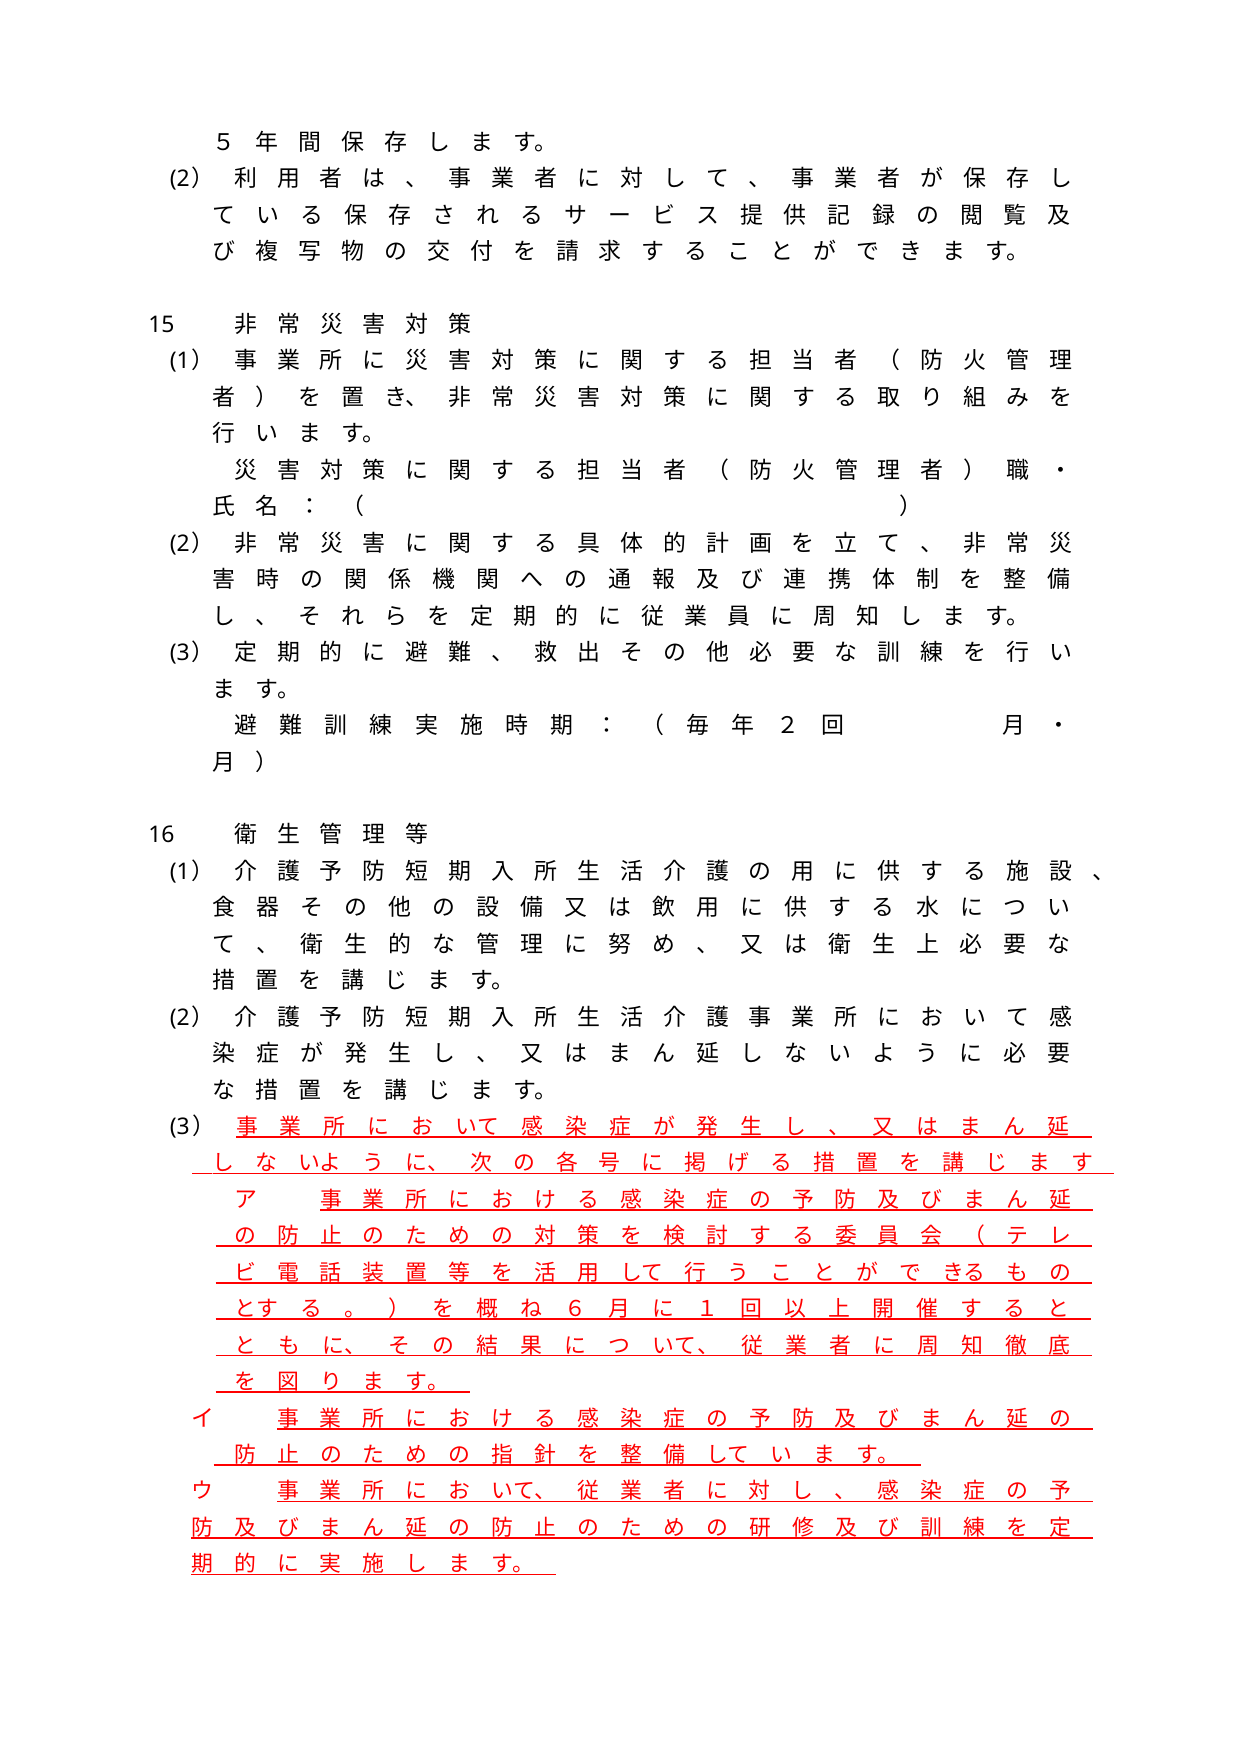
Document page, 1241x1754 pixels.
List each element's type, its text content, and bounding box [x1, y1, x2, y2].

text (2）介護予防短期入所生活介護事業所において感染症が発生し、又はまん延しないように必要な措置を講じます。 [169, 997, 1092, 1106]
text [169, 122, 1092, 158]
text (3）事業所において感染症が発生し、又はまん延しないように、次の各号に掲げる措置を講じます。 [169, 1106, 1092, 1179]
text 避難訓練実施時期：（毎年２回 月・ 月） [195, 705, 1092, 778]
text 16 衛生管理等 [148, 815, 1092, 851]
text (2）利用者は、事業者に対して、事業者が保存している保存されるサービス提供記録の閲覧及び複写物の交付を請求することができます。 [169, 158, 1092, 268]
text イ 事業所における感染症の予防及びまん延の防止のための指針を整備しています。 [191, 1398, 1092, 1471]
text (3）定期的に避難、救出その他必要な訓練を行います。 [169, 632, 1092, 705]
text ウ 事業所において、従業者に対し、感染症の予防及びまん延の防止のための研修及び訓練を定期的に実施します。 [191, 1471, 1092, 1537]
text (1）事業所に災害対策に関する担当者（防火管理者）を置き、非常災害対策に関する取り組みを行います。 [169, 341, 1092, 450]
text (1）介護予防短期入所生活介護の用に供する施設、食器その他の設備又は飲用に供する水について、衛生的な管理に努め、又は衛生上必要な措置を講じます。 [169, 851, 1092, 997]
text (2）非常災害に関する具体的計画を立て、非常災害時の関係機関への通報及び連携体制を整備し、それらを定期的に従業員に周知します。 [169, 523, 1092, 632]
text ア 事業所における感染症の予防及びまん延の防止のための対策を検討する委員会（テレビ電話装置等を活用して行うことができるものとする。）を概ね６月に１回以上開催するとともに、その結果について、従業者に周知徹底を図ります。 [148, 1179, 1092, 1398]
text 15 非常災害対策 [148, 304, 1092, 341]
text 災害対策に関する担当者（防火管理者）職・氏名：（ ） [195, 450, 1092, 523]
text ウ 事業所において、従業者に対し、感染症の予防及びまん延の防止のための研修及び訓練を定期的に実施します。 [191, 1539, 1092, 1580]
